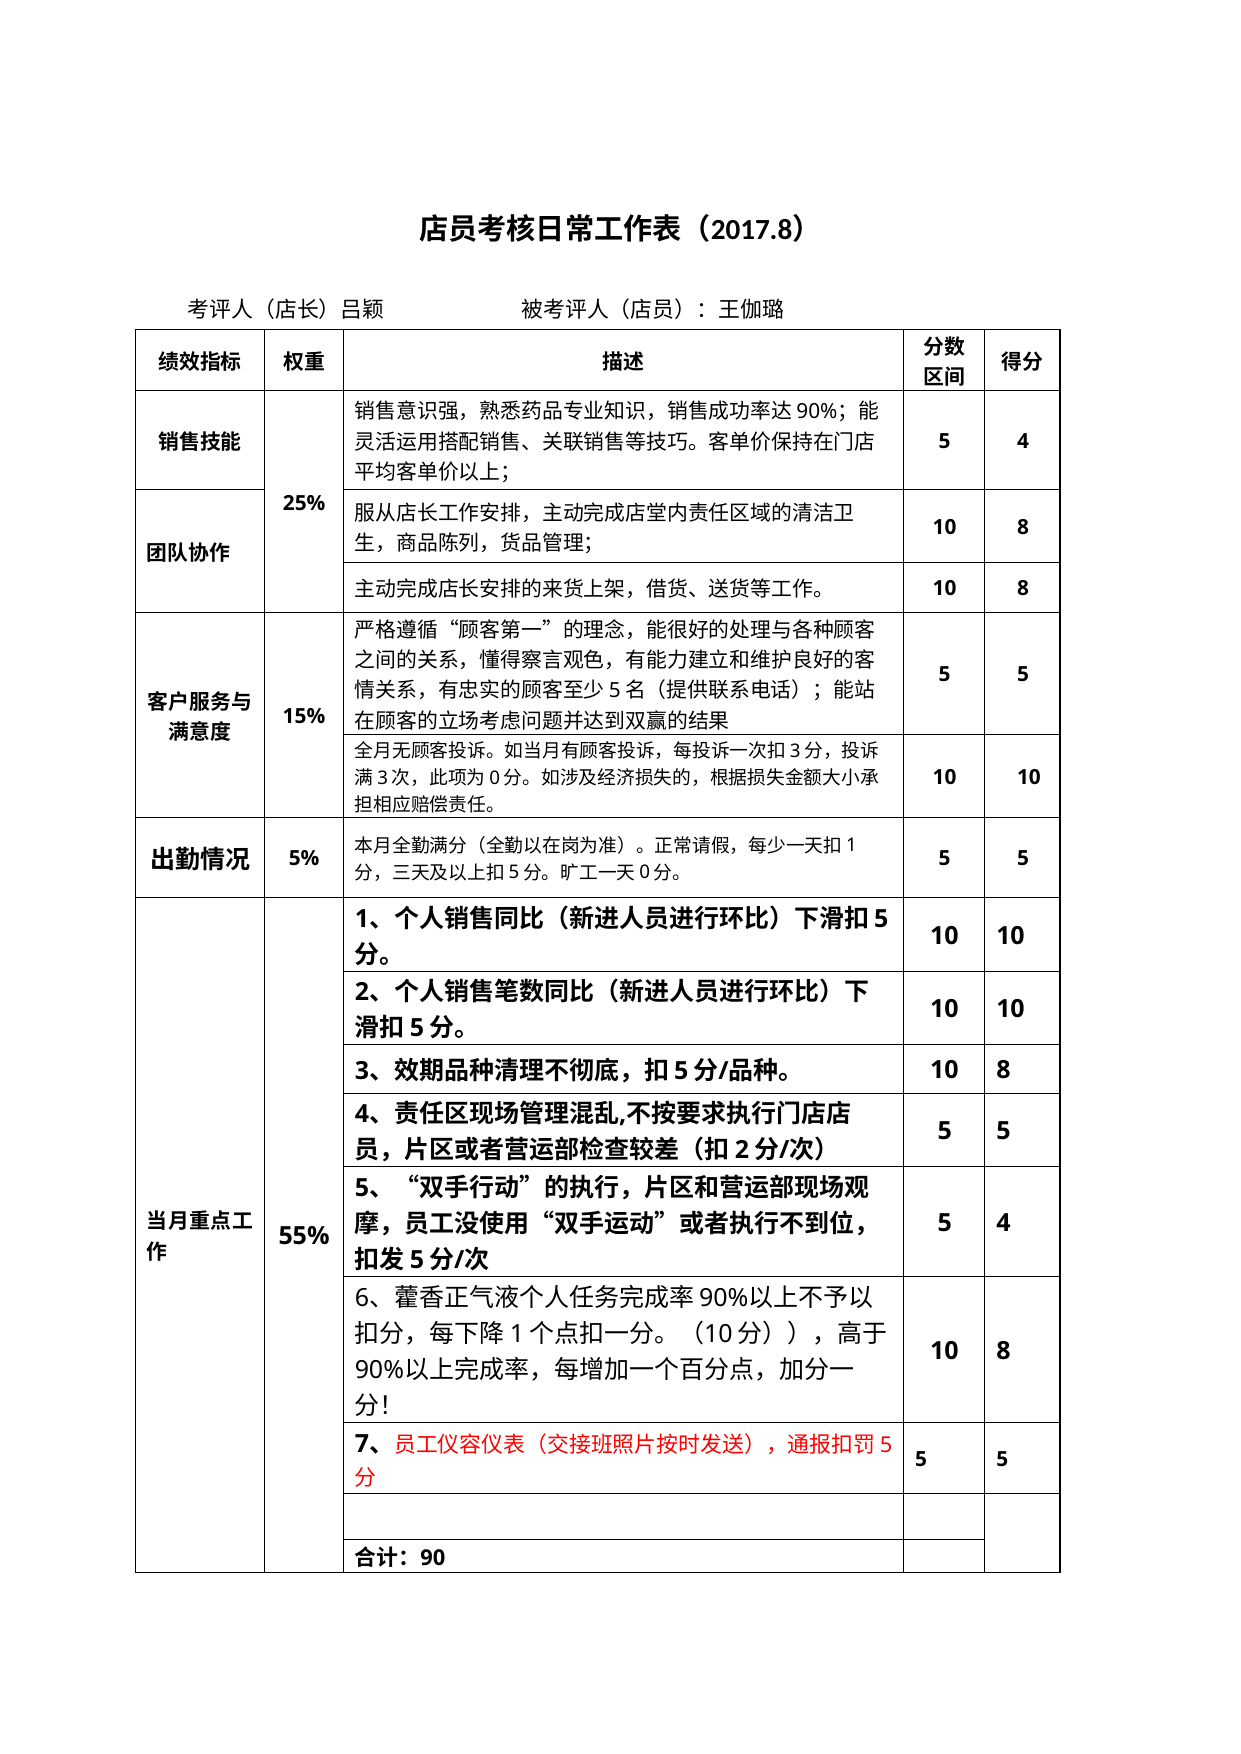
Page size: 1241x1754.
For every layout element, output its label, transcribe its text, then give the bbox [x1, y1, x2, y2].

table_cell 4 [985, 1167, 1059, 1276]
table_cell 8 [985, 563, 1059, 612]
table_cell 5 [985, 1094, 1059, 1166]
table_cell [904, 1540, 984, 1572]
table_cell 当月重点工作 [136, 898, 264, 1572]
table_cell 出勤情况 [136, 818, 264, 897]
table_cell 5 [904, 391, 984, 489]
table_cell 6、藿香正气液个人任务完成率90%以上不予以扣分，每下降1个点扣一分。（10分）），高于90%以上完成率，每增加一个百分点，加分一分！ [344, 1277, 903, 1422]
text 考评人（店长）吕颖 被考评人（店员）：王伽璐 [187, 292, 1053, 324]
table_header 分数 区间 [904, 330, 984, 390]
table_cell 服从店长工作安排，主动完成店堂内责任区域的清洁卫生，商品陈列，货品管理； [344, 490, 903, 562]
table_cell 5、“双手行动”的执行，片区和营运部现场观摩，员工没使用“双手运动”或者执行不到位，扣发5分/次 [344, 1167, 903, 1276]
table_cell 1、个人销售同比（新进人员进行环比）下滑扣5分。 [344, 898, 903, 971]
table_cell 5 [904, 1094, 984, 1166]
table_cell 客户服务与满意度 [136, 613, 264, 817]
table_cell 5 [985, 613, 1059, 734]
table_cell 7、员工仪容仪表（交接班照片按时发送），通报扣罚5分 [344, 1423, 903, 1493]
table_cell 10 [985, 972, 1059, 1044]
table_cell 8 [985, 1277, 1059, 1422]
table_cell 4、责任区现场管理混乱,不按要求执行门店店员，片区或者营运部检查较差（扣2分/次） [344, 1094, 903, 1166]
table_header 得分 [985, 330, 1059, 390]
table_cell 5 [904, 613, 984, 734]
table_cell 5 [904, 1167, 984, 1276]
table_cell 10 [904, 490, 984, 562]
table_header 权重 [265, 330, 343, 390]
table_cell 10 [904, 563, 984, 612]
table_cell 团队协作 [136, 490, 264, 612]
table_cell 4 [985, 391, 1059, 489]
table_cell 8 [985, 1045, 1059, 1093]
table_cell 销售意识强，熟悉药品专业知识，销售成功率达90%；能灵活运用搭配销售、关联销售等技巧。客单价保持在门店平均客单价以上； [344, 391, 903, 489]
table_cell 销售技能 [136, 391, 264, 489]
table_cell 严格遵循“顾客第一”的理念，能很好的处理与各种顾客之间的关系，懂得察言观色，有能力建立和维护良好的客情关系，有忠实的顾客至少5名（提供联系电话）；能站在顾客的立场考虑问题并达到双赢的结果 [344, 613, 903, 734]
text 店员考核日常工作表（2017.8） [187, 194, 1053, 259]
table_header 绩效指标 [136, 330, 264, 390]
table_cell 合计：90 [344, 1540, 903, 1572]
table_cell [344, 1494, 903, 1539]
table_cell 主动完成店长安排的来货上架，借货、送货等工作。 [344, 563, 903, 612]
table_cell 3、效期品种清理不彻底，扣5分/品种。 [344, 1045, 903, 1093]
table_cell 2、个人销售笔数同比（新进人员进行环比）下滑扣5分。 [344, 972, 903, 1044]
table_cell 10 [985, 735, 1059, 817]
table_cell 10 [904, 735, 984, 817]
table_cell 25% [265, 391, 343, 612]
table_cell 10 [904, 898, 984, 971]
table_cell 5 [904, 1423, 984, 1493]
table_cell 55% [265, 898, 343, 1572]
table_cell 10 [904, 1277, 984, 1422]
table_cell 5 [904, 818, 984, 897]
table_cell 10 [985, 898, 1059, 971]
table_cell 8 [985, 490, 1059, 562]
table_cell 5 [985, 1423, 1059, 1493]
table_cell 10 [904, 1045, 984, 1093]
table_cell 5 [985, 818, 1059, 897]
table_header 描述 [344, 330, 903, 390]
table_cell 15% [265, 613, 343, 817]
table_cell [904, 1494, 984, 1539]
table_cell [985, 1494, 1059, 1572]
table_cell 5% [265, 818, 343, 897]
table_cell 全月无顾客投诉。如当月有顾客投诉，每投诉一次扣3分，投诉满3次，此项为0分。如涉及经济损失的，根据损失金额大小承担相应赔偿责任。 [344, 735, 903, 817]
table_cell 本月全勤满分（全勤以在岗为准）。正常请假，每少一天扣1分，三天及以上扣5分。旷工一天0分。 [344, 818, 903, 897]
table_cell 10 [904, 972, 984, 1044]
